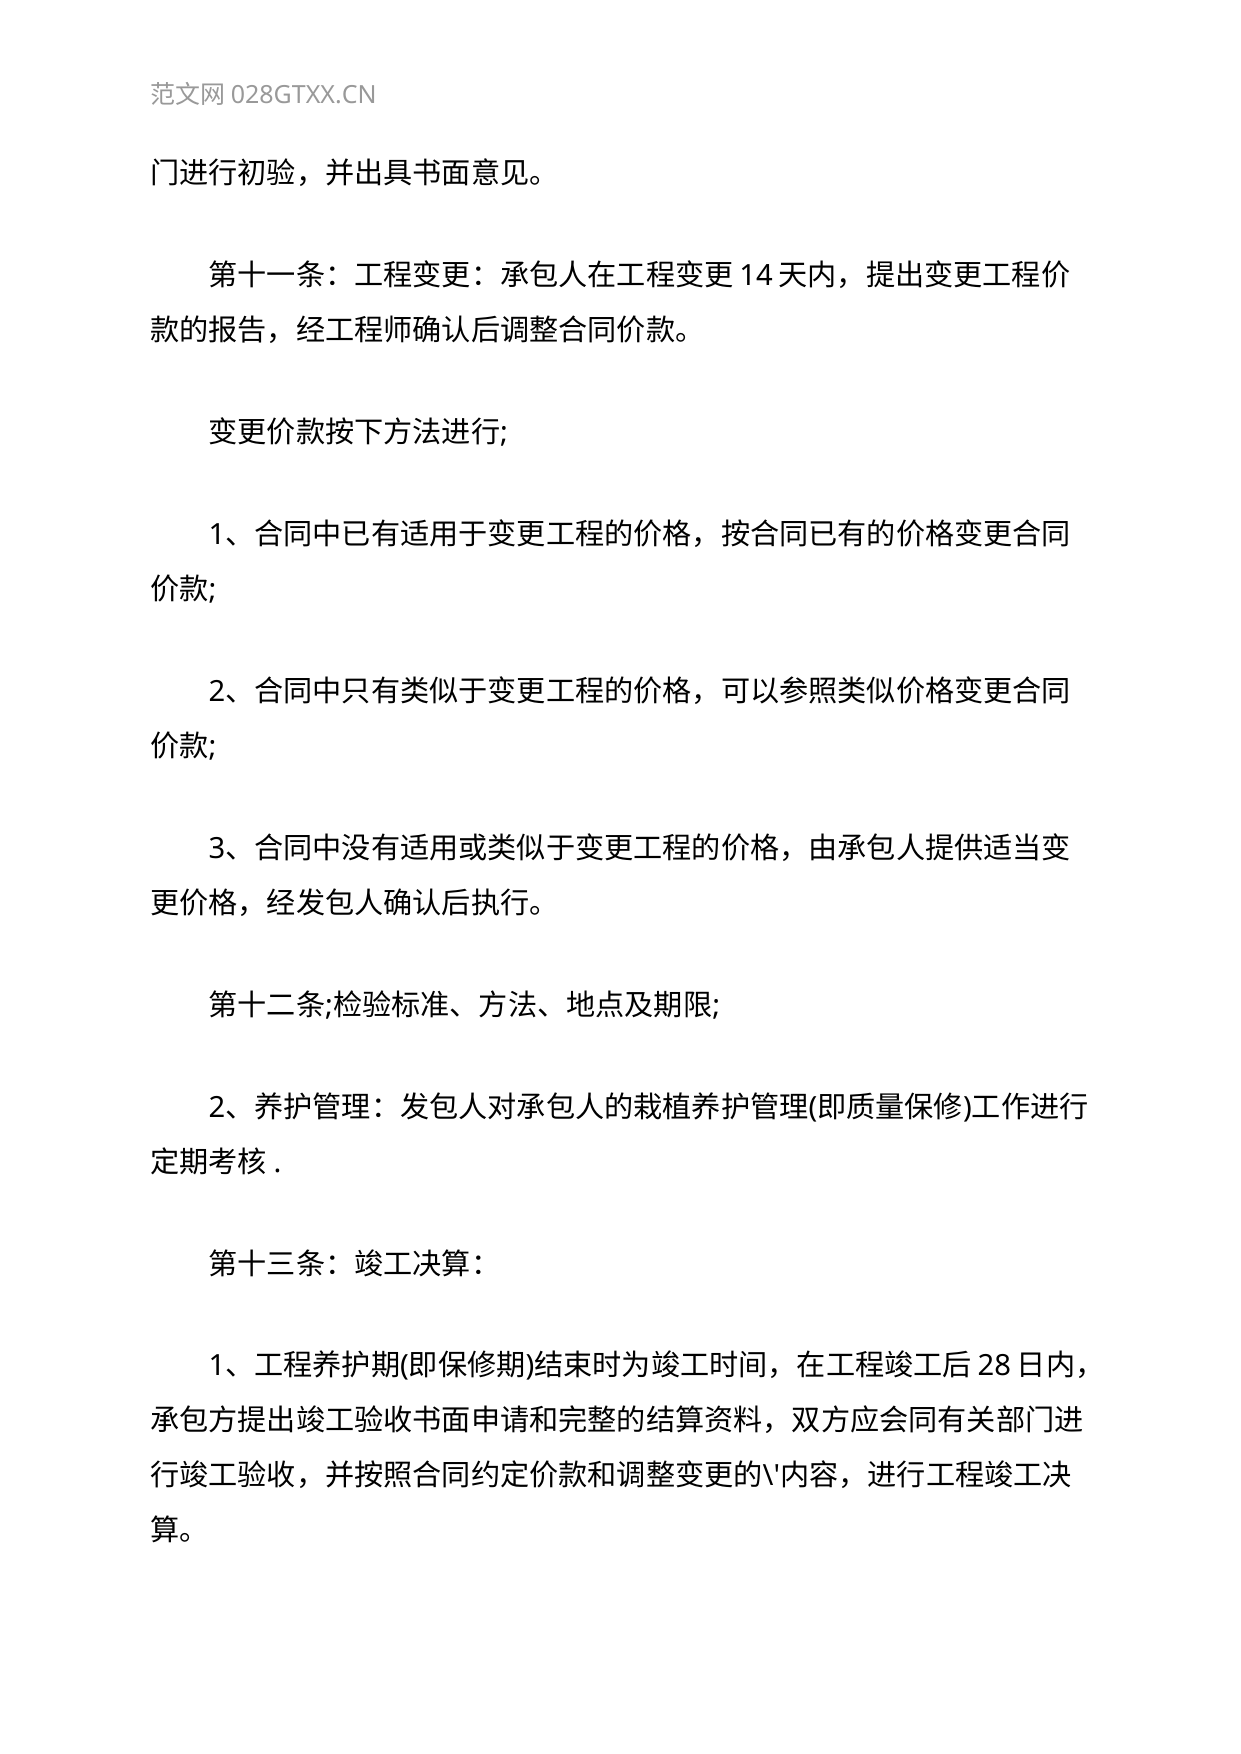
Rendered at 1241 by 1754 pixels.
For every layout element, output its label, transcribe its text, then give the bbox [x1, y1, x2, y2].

text 第十三条：竣工决算： [150, 1240, 1090, 1282]
text 第十一条：工程变更：承包人在工程变更14天内，提出变更工程价款的报告，经工程师确认后调整合同价款。 [150, 252, 1090, 349]
text 第十二条;检验标准、方法、地点及期限; [150, 981, 1090, 1024]
text 变更价款按下方法进行; [150, 408, 1090, 451]
text 1、工程养护期(即保修期)结束时为竣工时间，在工程竣工后28日内，承包方提出竣工验收书面申请和完整的结算资料，双方应会同有关部门进行竣工验收，并按照合同约定价款和调整变更的\'内容，进行工程竣工决算。 [150, 1342, 1090, 1549]
text 2、合同中只有类似于变更工程的价格，可以参照类似价格变更合同价款; [150, 667, 1090, 765]
text 1、合同中已有适用于变更工程的价格，按合同已有的价格变更合同价款; [150, 511, 1090, 608]
text 2、养护管理：发包人对承包人的栽植养护管理(即质量保修)工作进行定期考核 . [150, 1083, 1090, 1181]
text 3、合同中没有适用或类似于变更工程的价格，由承包人提供适当变更价格，经发包人确认后执行。 [150, 824, 1090, 922]
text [150, 150, 1090, 192]
